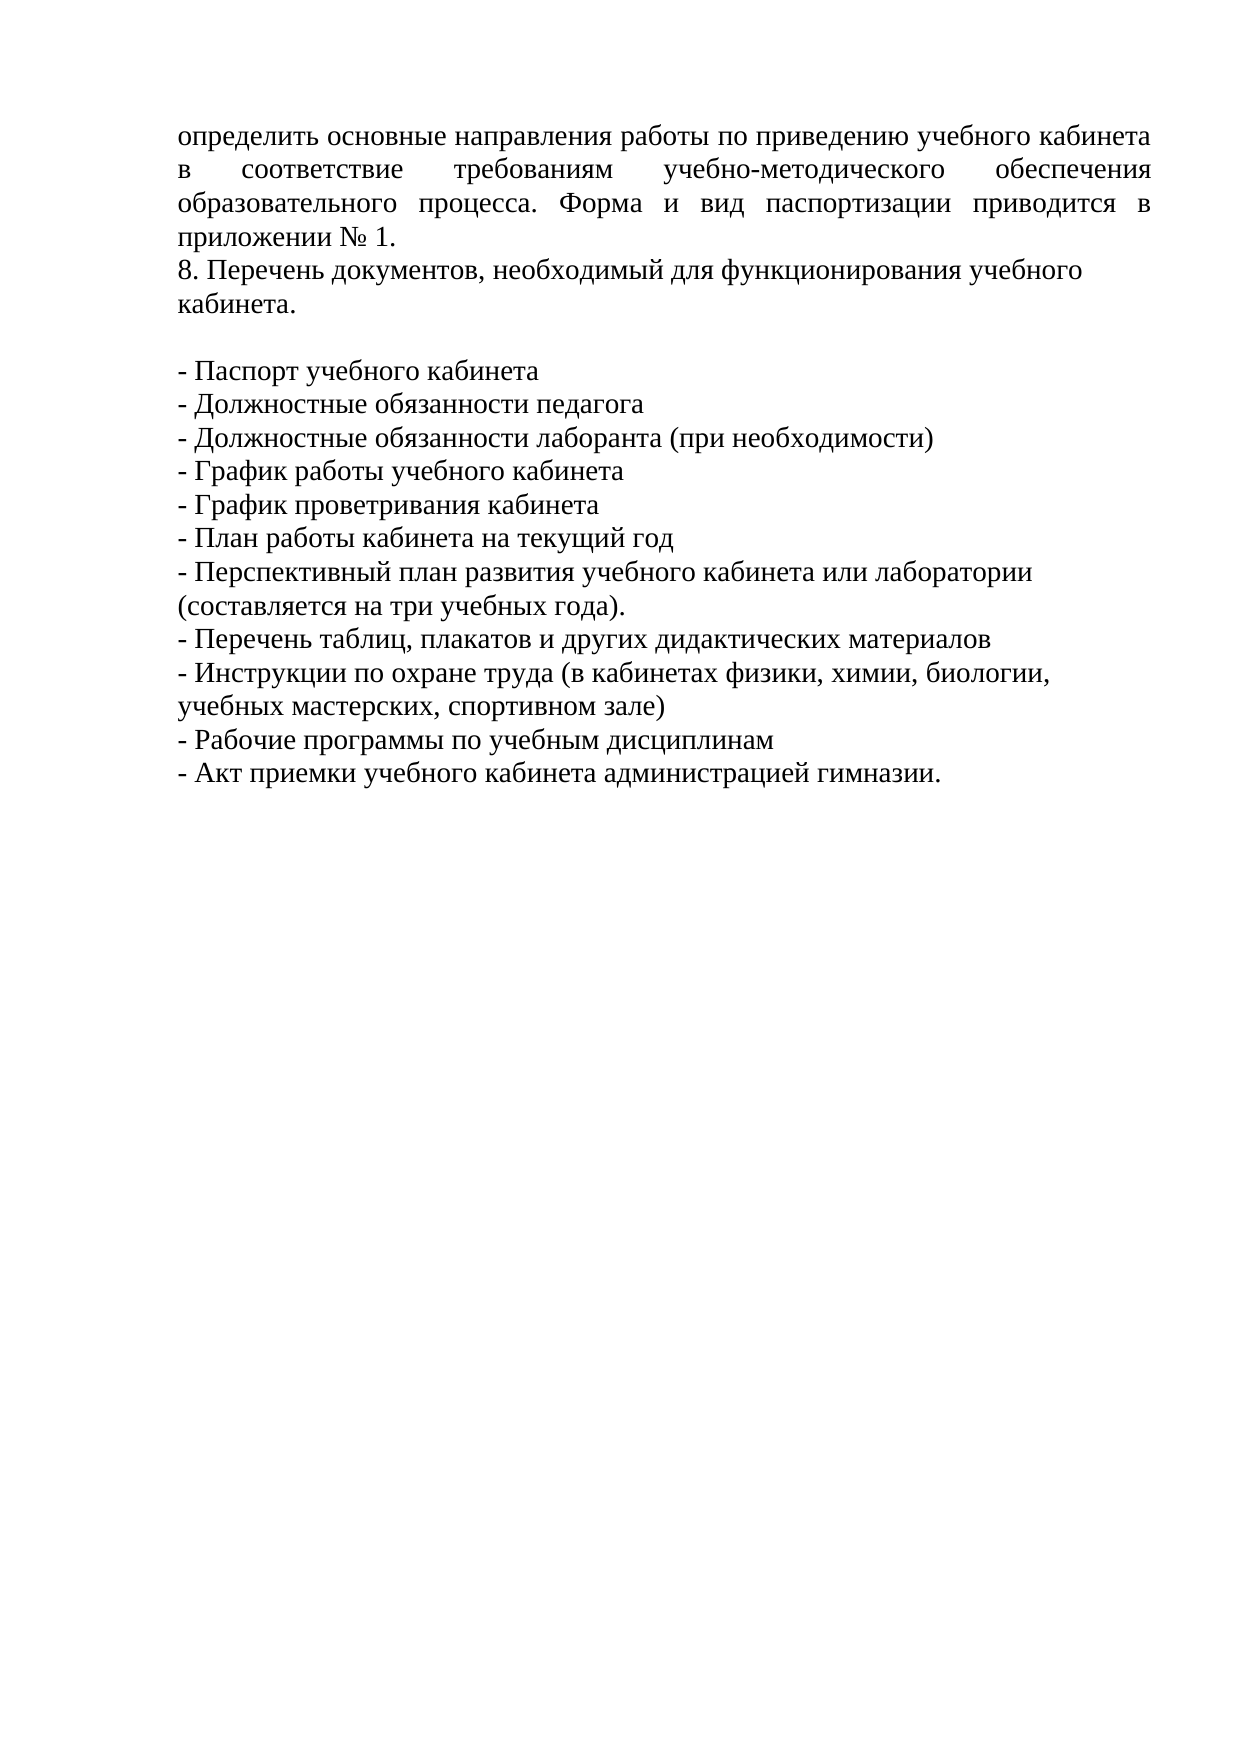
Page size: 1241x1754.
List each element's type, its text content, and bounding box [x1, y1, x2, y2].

text - Должностные обязанности педагога - Должностные обязанности лаборанта (при необходимости) - График работы учебного кабинета [177, 386, 1152, 487]
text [177, 118, 1152, 252]
text - Акт приемки учебного кабинета администрацией гимназии. [177, 755, 1152, 789]
text - График проветривания кабинета - План работы кабинета на текущий год - Перспективный план развития учебного кабинета или лаборатории (составляется на три учебных года). - Перечень таблиц, плакатов и других дидактических материалов - Инструкции по охране труда (в кабинетах физики, химии, биологии, учебных мастерских, спортивном зале) - Рабочие программы по учебным дисциплинам [177, 487, 1152, 755]
text - Паспорт учебного кабинета [177, 319, 1152, 386]
text 8. Перечень документов, необходимый для функционирования учебного кабинета. [177, 252, 1152, 319]
